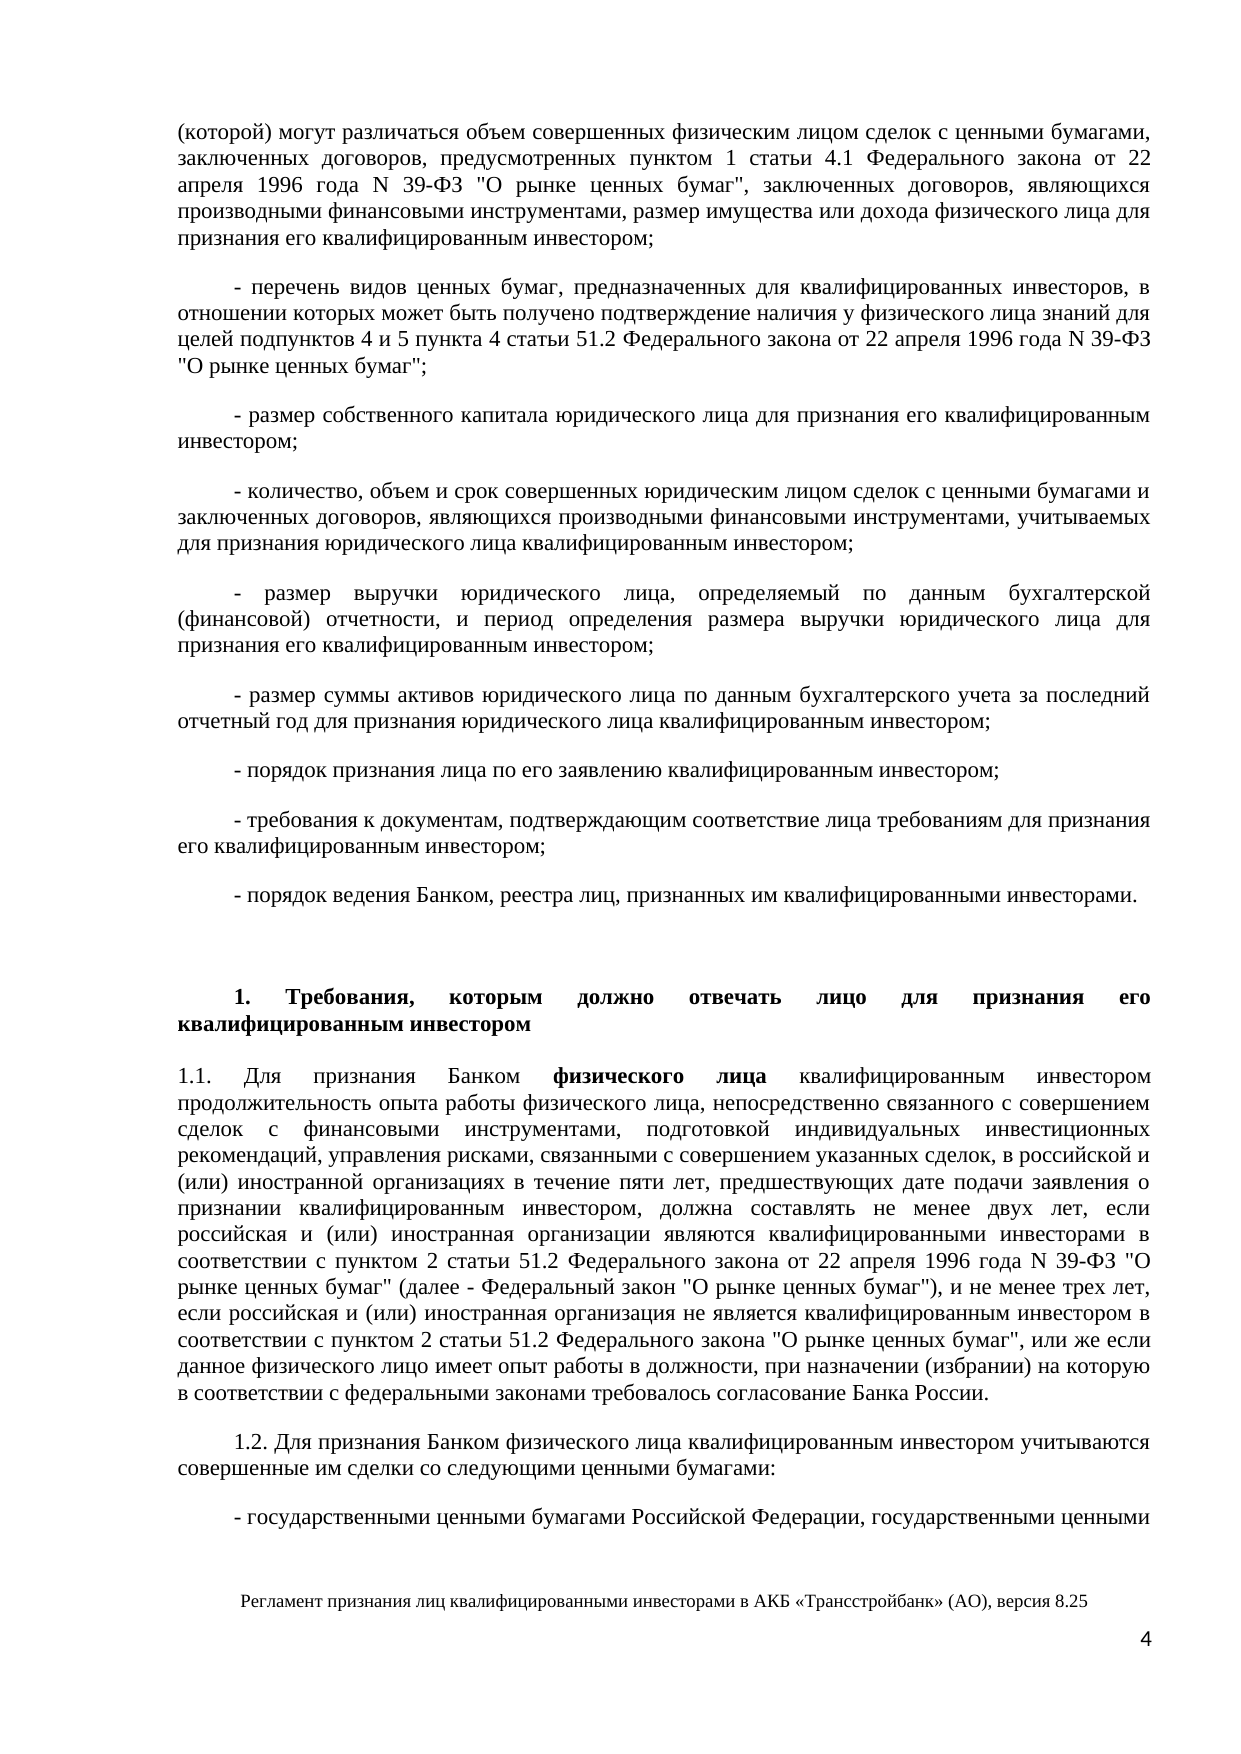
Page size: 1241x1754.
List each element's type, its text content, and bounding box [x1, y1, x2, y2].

text - размер выручки юридического лица, определяемый по данным бухгалтерской (финансовой) отчетности, и период определения размера выручки юридического лица для признания его квалифицированным инвестором; [177, 579, 1152, 658]
text - перечень видов ценных бумаг, предназначенных для квалифицированных инвесторов, в отношении которых может быть получено подтверждение наличия у физического лица знаний для целей подпунктов 4 и 5 пункта 4 статьи 51.2 Федерального закона от 22 апреля 1996 года N 39-ФЗ "О рынке ценных бумаг"; [177, 273, 1152, 378]
text - порядок признания лица по его заявлению квалифицированным инвестором; [177, 756, 1152, 783]
text - требования к документам, подтверждающим соответствие лица требованиям для признания его квалифицированным инвестором; [177, 806, 1152, 858]
text - количество, объем и срок совершенных юридическим лицом сделок с ценными бумагами и заключенных договоров, являющихся производными финансовыми инструментами, учитываемых для признания юридического лица квалифицированным инвестором; [177, 477, 1152, 556]
text 1.1. Для признания Банком физического лица квалифицированным инвестором продолжительность опыта работы физического лица, непосредственно связанного с совершением сделок с финансовыми инструментами, подготовкой индивидуальных инвестиционных рекомендаций, управления рисками, связанными с совершением указанных сделок, в российской и (или) иностранной организациях в течение пяти лет, предшествующих дате подачи заявления о признании квалифицированным инвестором, должна составлять не менее двух лет, если российская и (или) иностранная организации являются квалифицированными инвесторами в соответствии с пунктом 2 статьи 51.2 Федерального закона от 22 апреля 1996 года N 39-ФЗ "О рынке ценных бумаг" (далее - Федеральный закон "О рынке ценных бумаг"), и не менее трех лет, если российская и (или) иностранная организация не является квалифицированным инвестором в соответствии с пунктом 2 статьи 51.2 Федерального закона "О рынке ценных бумаг", или же если данное физического лицо имеет опыт работы в должности, при назначении (избрании) на которую в соответствии с федеральными законами требовалось согласование Банка России. [177, 1062, 1152, 1405]
text - порядок ведения Банком, реестра лиц, признанных им квалифицированными инвесторами. [177, 881, 1152, 908]
text - размер собственного капитала юридического лица для признания его квалифицированным инвестором; [177, 401, 1152, 454]
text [177, 118, 1152, 250]
text - размер суммы активов юридического лица по данным бухгалтерского учета за последний отчетный год для признания юридического лица квалифицированным инвестором; [177, 681, 1152, 733]
text 1.2. Для признания Банком физического лица квалифицированным инвестором учитываются совершенные им сделки со следующими ценными бумагами: [177, 1428, 1152, 1481]
title 1. Требования, которым должно отвечать лицо для признания его квалифицированным инвестором [177, 983, 1152, 1036]
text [177, 1503, 1152, 1530]
